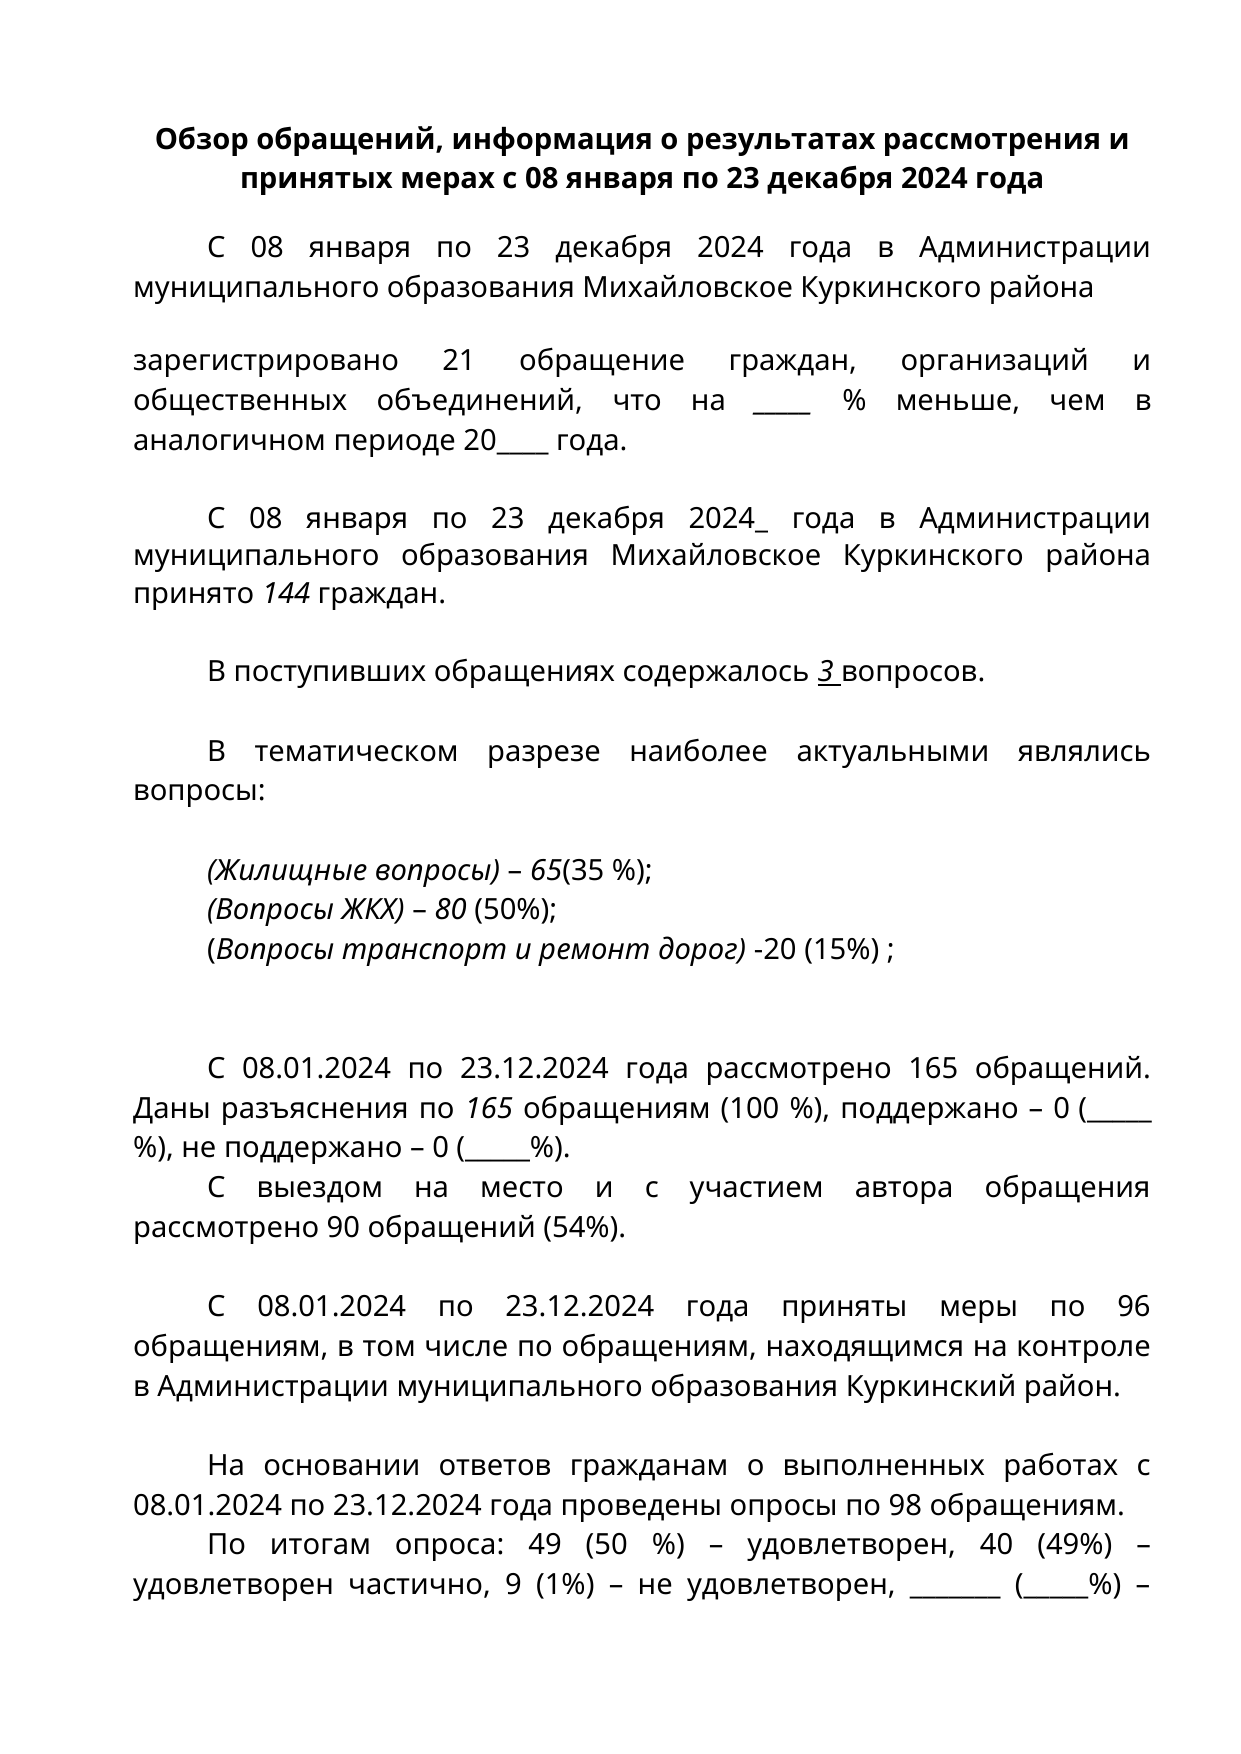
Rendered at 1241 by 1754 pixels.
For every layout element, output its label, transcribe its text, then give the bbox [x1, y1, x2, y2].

text Обзор обращений, информация о результатах рассмотрения и принятых мерах с 08 января по 23 декабря 2024 года [133, 118, 1152, 197]
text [133, 1524, 1152, 1603]
text В тематическом разрезе наиболее актуальными являлись вопросы: [133, 730, 1152, 809]
text (Вопросы ЖКХ) – 80 (50%); [133, 889, 1152, 928]
text С 08.01.2024 по 23.12.2024 года рассмотрено 165 обращений. Даны разъяснения по 165 обращениям (100 %), поддержано – 0 (_____%), не поддержано – 0 (_____%). [133, 1047, 1152, 1166]
text зарегистрировано 21 обращение граждан, организаций и общественных объединений, что на _____ % меньше, чем в аналогичном периоде 20____ года. [133, 339, 1152, 459]
text С выездом на место и с участием автора обращения рассмотрено 90 обращений (54%). [133, 1166, 1152, 1246]
text На основании ответов гражданам о выполненных работах с 08.01.2024 по 23.12.2024 года проведены опросы по 98 обращениям. [133, 1444, 1152, 1524]
text (Жилищные вопросы) – 65(35 %); [133, 849, 1152, 889]
text (Вопросы транспорт и ремонт дорог) -20 (15%) ; [133, 928, 1152, 968]
text С 08.01.2024 по 23.12.2024 года приняты меры по 96 обращениям, в том числе по обращениям, находящимся на контроле в Администрации муниципального образования Куркинский район. [133, 1286, 1152, 1404]
text С 08 января по 23 декабря 2024 года в Администрации муниципального образования Михайловское Куркинского района [133, 227, 1152, 306]
text С 08 января по 23 декабря 2024_ года в Администрации муниципального образования Михайловское Куркинского района принято 144 граждан. [133, 498, 1152, 611]
text В поступивших обращениях содержалось 3 вопросов. [133, 651, 1152, 690]
